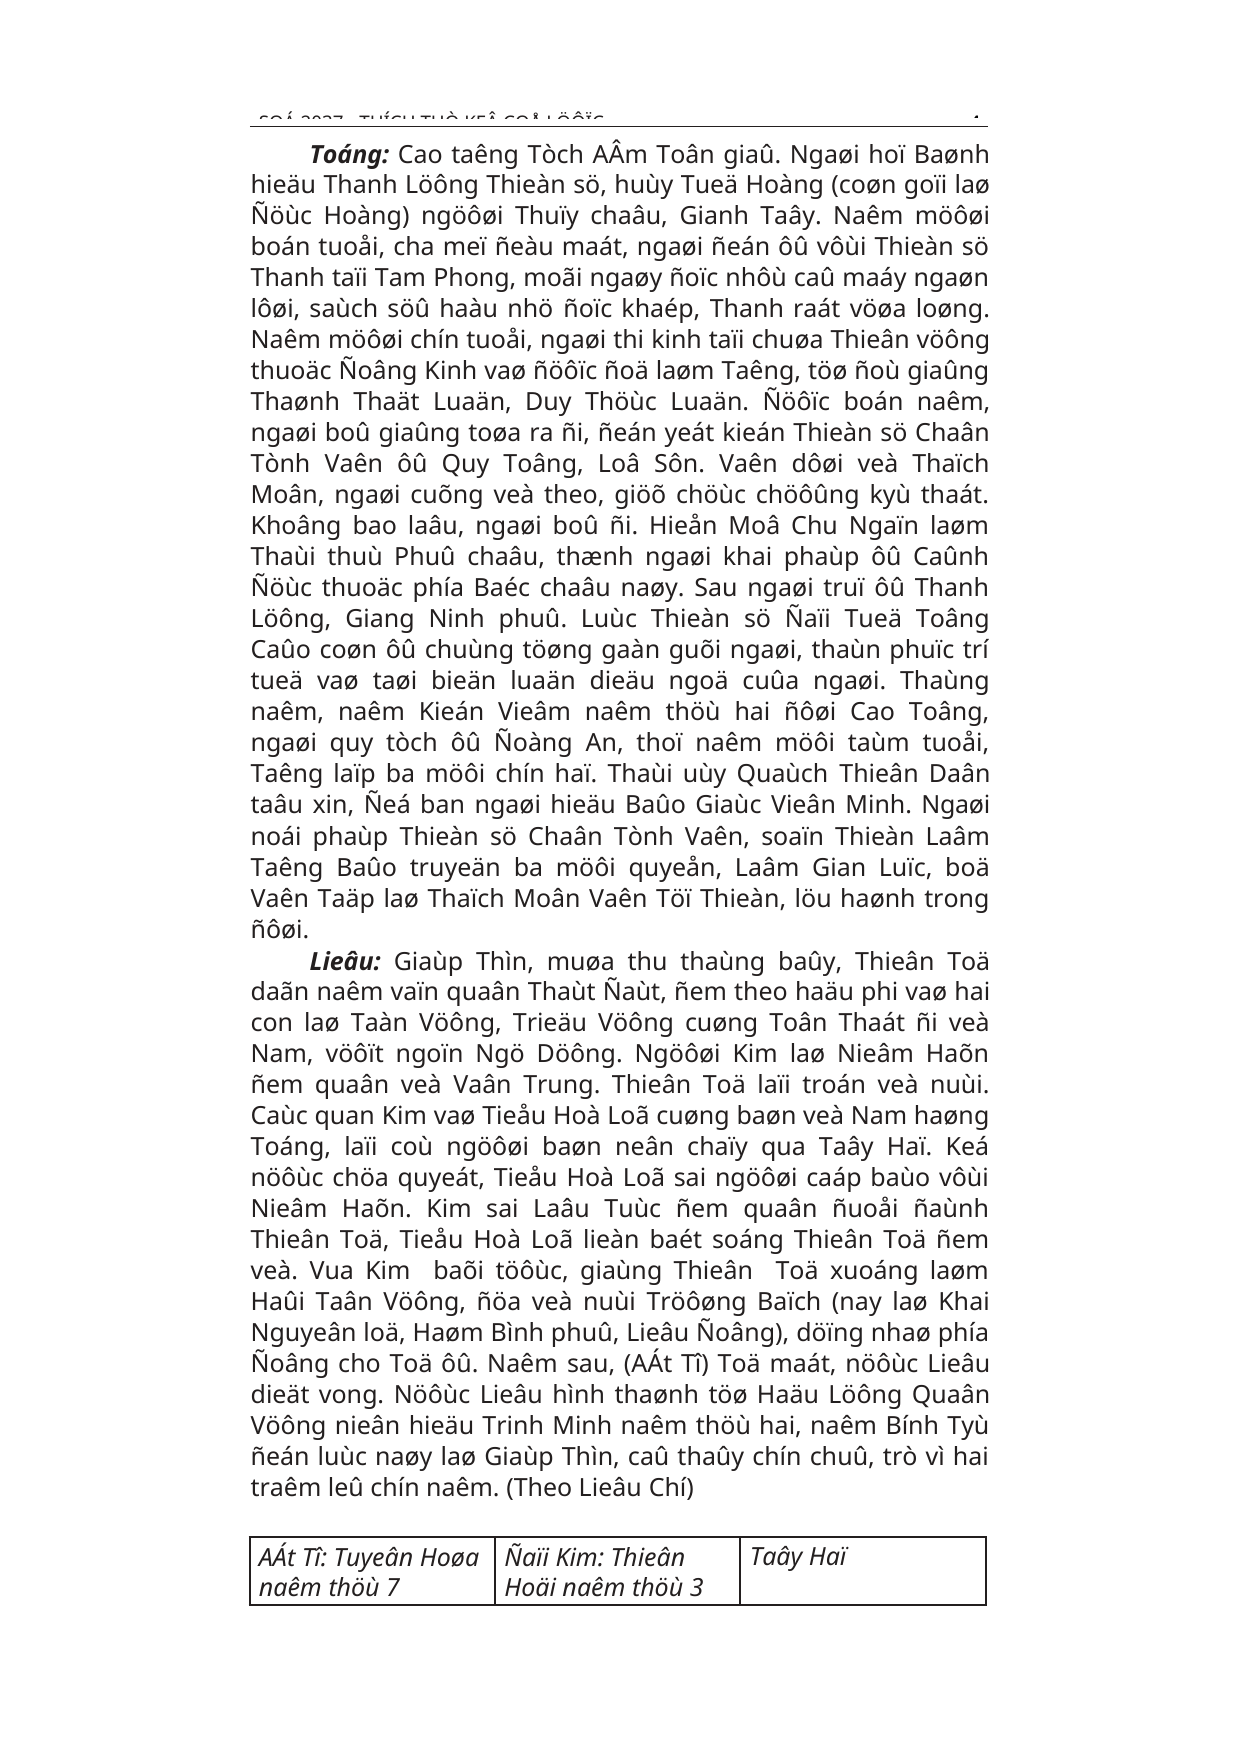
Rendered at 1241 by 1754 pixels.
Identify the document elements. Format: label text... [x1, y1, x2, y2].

table_header Ñaïi Kim: Thieân Hoäi naêm thöù 3 [496, 1538, 739, 1603]
text Toáng: Cao taêng Tòch AÂm Toân giaû. Ngaøi hoï Baønh hieäu Thanh Löông Thieàn sö, huùy Tueä Hoàng (coøn goïi laø Ñöùc Hoàng) ngöôøi Thuïy chaâu, Gianh Taây. Naêm möôøi boán tuoåi, cha meï ñeàu maát, ngaøi ñeán ôû vôùi Thieàn sö Thanh taïi Tam Phong, moãi ngaøy ñoïc nhôù caû maáy ngaøn lôøi, saùch söû haàu nhö ñoïc khaép, Thanh raát vöøa loøng. Naêm möôøi chín tuoåi, ngaøi thi kinh taïi chuøa Thieân vöông thuoäc Ñoâng Kinh vaø ñöôïc ñoä laøm Taêng, töø ñoù giaûng Thaønh Thaät Luaän, Duy Thöùc Luaän. Ñöôïc boán naêm, ngaøi boû giaûng toøa ra ñi, ñeán yeát kieán Thieàn sö Chaân Tònh Vaên ôû Quy Toâng, Loâ Sôn. Vaên dôøi veà Thaïch Moân, ngaøi cuõng veà theo, giöõ chöùc chöôûng kyù thaát. Khoâng bao laâu, ngaøi boû ñi. Hieån Moâ Chu Ngaïn laøm Thaùi thuù Phuû chaâu, thænh ngaøi khai phaùp ôû Caûnh Ñöùc thuoäc phía Baéc chaâu naøy. Sau ngaøi truï ôû Thanh Löông, Giang Ninh phuû. Luùc Thieàn sö Ñaïi Tueä Toâng Caûo coøn ôû chuùng töøng gaàn guõi ngaøi, thaùn phuïc trí tueä vaø taøi bieän luaän dieäu ngoä cuûa ngaøi. Thaùng naêm, naêm Kieán Vieâm naêm thöù hai ñôøi Cao Toâng, ngaøi quy tòch ôû Ñoàng An, thoï naêm möôi taùm tuoåi, Taêng laïp ba möôi chín haï. Thaùi uùy Quaùch Thieân Daân taâu xin, Ñeá ban ngaøi hieäu Baûo Giaùc Vieân Minh. Ngaøi noái phaùp Thieàn sö Chaân Tònh Vaên, soaïn Thieàn Laâm Taêng Baûo truyeän ba möôi quyeån, Laâm Gian Luïc, boä Vaên Taäp laø Thaïch Moân Vaên Töï Thieàn, löu haønh trong ñôøi. [250, 138, 990, 945]
table_header Taây Haï [741, 1538, 985, 1603]
text Lieâu: Giaùp Thìn, muøa thu thaùng baûy, Thieân Toä daãn naêm vaïn quaân Thaùt Ñaùt, ñem theo haäu phi vaø hai con laø Taàn Vöông, Trieäu Vöông cuøng Toân Thaát ñi veà Nam, vöôït ngoïn Ngö Döông. Ngöôøi Kim laø Nieâm Haõn ñem quaân veà Vaân Trung. Thieân Toä laïi troán veà nuùi. Caùc quan Kim vaø Tieåu Hoà Loã cuøng baøn veà Nam haøng Toáng, laïi coù ngöôøi baøn neân chaïy qua Taây Haï. Keá nöôùc chöa quyeát, Tieåu Hoà Loã sai ngöôøi caáp baùo vôùi Nieâm Haõn. Kim sai Laâu Tuùc ñem quaân ñuoåi ñaùnh Thieân Toä, Tieåu Hoà Loã lieàn baét soáng Thieân Toä ñem veà. Vua Kim baõi töôùc, giaùng Thieân Toä xuoáng laøm Haûi Taân Vöông, ñöa veà nuùi Tröôøng Baïch (nay laø Khai Nguyeân loä, Haøm Bình phuû, Lieâu Ñoâng), döïng nhaø phía Ñoâng cho Toä ôû. Naêm sau, (AÁt Tî) Toä maát, nöôùc Lieâu dieät vong. Nöôùc Lieâu hình thaønh töø Haäu Löông Quaân Vöông nieân hieäu Trinh Minh naêm thöù hai, naêm Bính Tyù ñeán luùc naøy laø Giaùp Thìn, caû thaûy chín chuû, trò vì hai traêm leû chín naêm. (Theo Lieâu Chí) [250, 945, 990, 1504]
table_header AÁt Tî: Tuyeân Hoøa naêm thöù 7 [251, 1538, 494, 1603]
